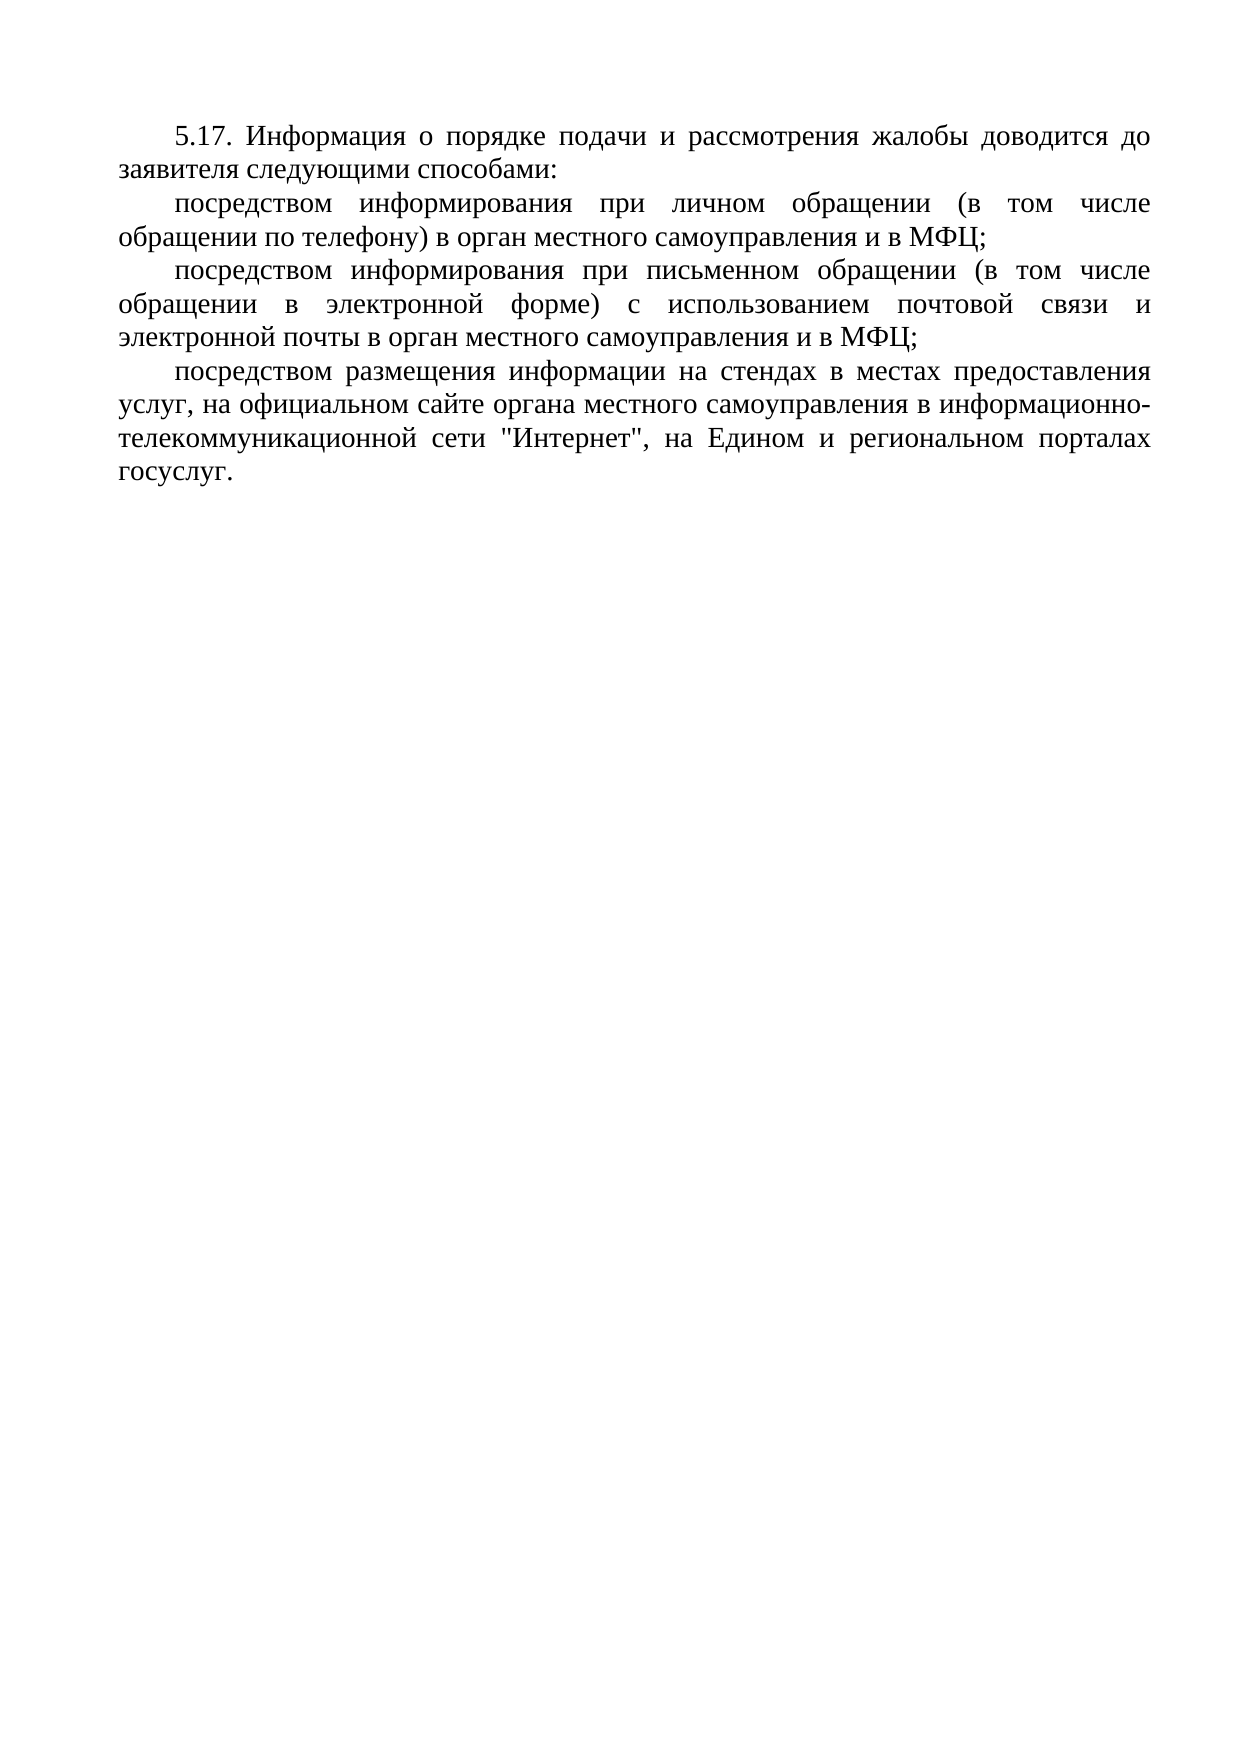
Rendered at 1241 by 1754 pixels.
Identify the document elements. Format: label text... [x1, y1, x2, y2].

text посредством информирования при личном обращении (в том числе обращении по телефону) в орган местного самоуправления и в МФЦ; [118, 185, 1152, 252]
text посредством размещения информации на стендах в местах предоставления услуг, на официальном сайте органа местного самоуправления в информационно-телекоммуникационной сети "Интернет", на Едином и региональном порталах госуслуг. [118, 353, 1152, 487]
text посредством информирования при письменном обращении (в том числе обращении в электронной форме) с использованием почтовой связи и электронной почты в орган местного самоуправления и в МФЦ; [118, 252, 1152, 353]
text 5.17. Информация о порядке подачи и рассмотрения жалобы доводится до заявителя следующими способами: [118, 118, 1152, 185]
